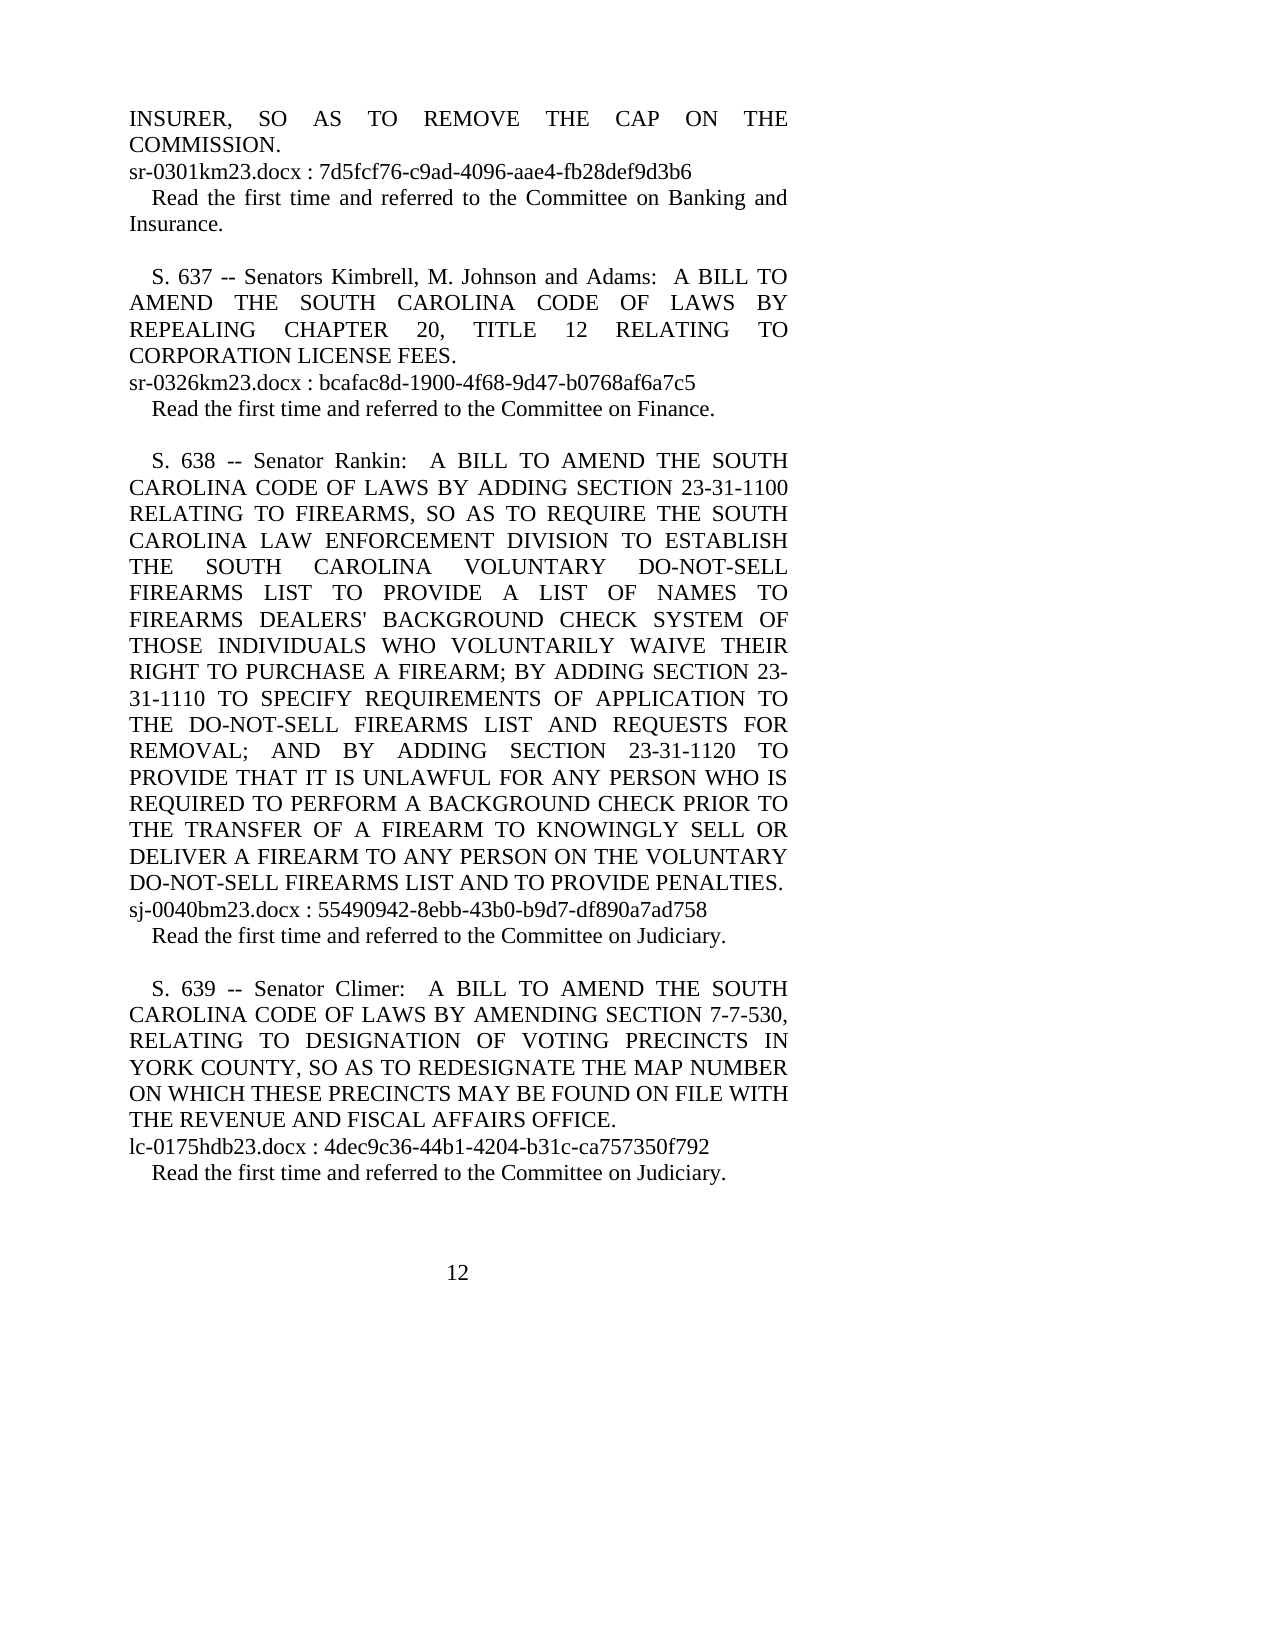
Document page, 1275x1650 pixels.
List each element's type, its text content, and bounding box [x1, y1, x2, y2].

text S. 639 -- Senator Climer: A BILL TO AMEND THE SOUTH CAROLINA CODE OF LAWS BY AMENDING SECTION 7-7-530, RELATING TO DESIGNATION OF VOTING PRECINCTS IN YORK COUNTY, SO AS TO REDESIGNATE THE MAP NUMBER ON WHICH THESE PRECINCTS MAY BE FOUND ON FILE WITH THE REVENUE AND FISCAL AFFAIRS OFFICE. [129, 975, 789, 1133]
text Read the first time and referred to the Committee on Judiciary. [129, 1159, 789, 1186]
text Read the first time and referred to the Committee on Judiciary. [129, 922, 789, 948]
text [129, 105, 789, 158]
text sj-0040bm23.docx : 55490942-8ebb-43b0-b9d7-df890a7ad758 [129, 896, 789, 922]
text S. 638 -- Senator Rankin: A BILL TO AMEND THE SOUTH CAROLINA CODE OF LAWS BY ADDING SECTION 23-31-1100 RELATING TO FIREARMS, SO AS TO REQUIRE THE SOUTH CAROLINA LAW ENFORCEMENT DIVISION TO ESTABLISH THE SOUTH CAROLINA VOLUNTARY DO-NOT-SELL FIREARMS LIST TO PROVIDE A LIST OF NAMES TO FIREARMS DEALERS' BACKGROUND CHECK SYSTEM OF THOSE INDIVIDUALS WHO VOLUNTARILY WAIVE THEIR RIGHT TO PURCHASE A FIREARM; BY ADDING SECTION 23-31-1110 TO SPECIFY REQUIREMENTS OF APPLICATION TO THE DO-NOT-SELL FIREARMS LIST AND REQUESTS FOR REMOVAL; AND BY ADDING SECTION 23-31-1120 TO PROVIDE THAT IT IS UNLAWFUL FOR ANY PERSON WHO IS REQUIRED TO PERFORM A BACKGROUND CHECK PRIOR TO THE TRANSFER OF A FIREARM TO KNOWINGLY SELL OR DELIVER A FIREARM TO ANY PERSON ON THE VOLUNTARY DO-NOT-SELL FIREARMS LIST AND TO PROVIDE PENALTIES. [129, 448, 789, 896]
text S. 637 -- Senators Kimbrell, M. Johnson and Adams: A BILL TO AMEND THE SOUTH CAROLINA CODE OF LAWS BY REPEALING CHAPTER 20, TITLE 12 RELATING TO CORPORATION LICENSE FEES. [129, 263, 789, 368]
text sr-0301km23.docx : 7d5fcf76-c9ad-4096-aae4-fb28def9d3b6 [129, 158, 789, 184]
text lc-0175hdb23.docx : 4dec9c36-44b1-4204-b31c-ca757350f792 [129, 1133, 789, 1159]
text sr-0326km23.docx : bcafac8d-1900-4f68-9d47-b0768af6a7c5 [129, 368, 789, 395]
text Read the first time and referred to the Committee on Banking and Insurance. [129, 184, 789, 237]
text Read the first time and referred to the Committee on Finance. [129, 395, 789, 421]
